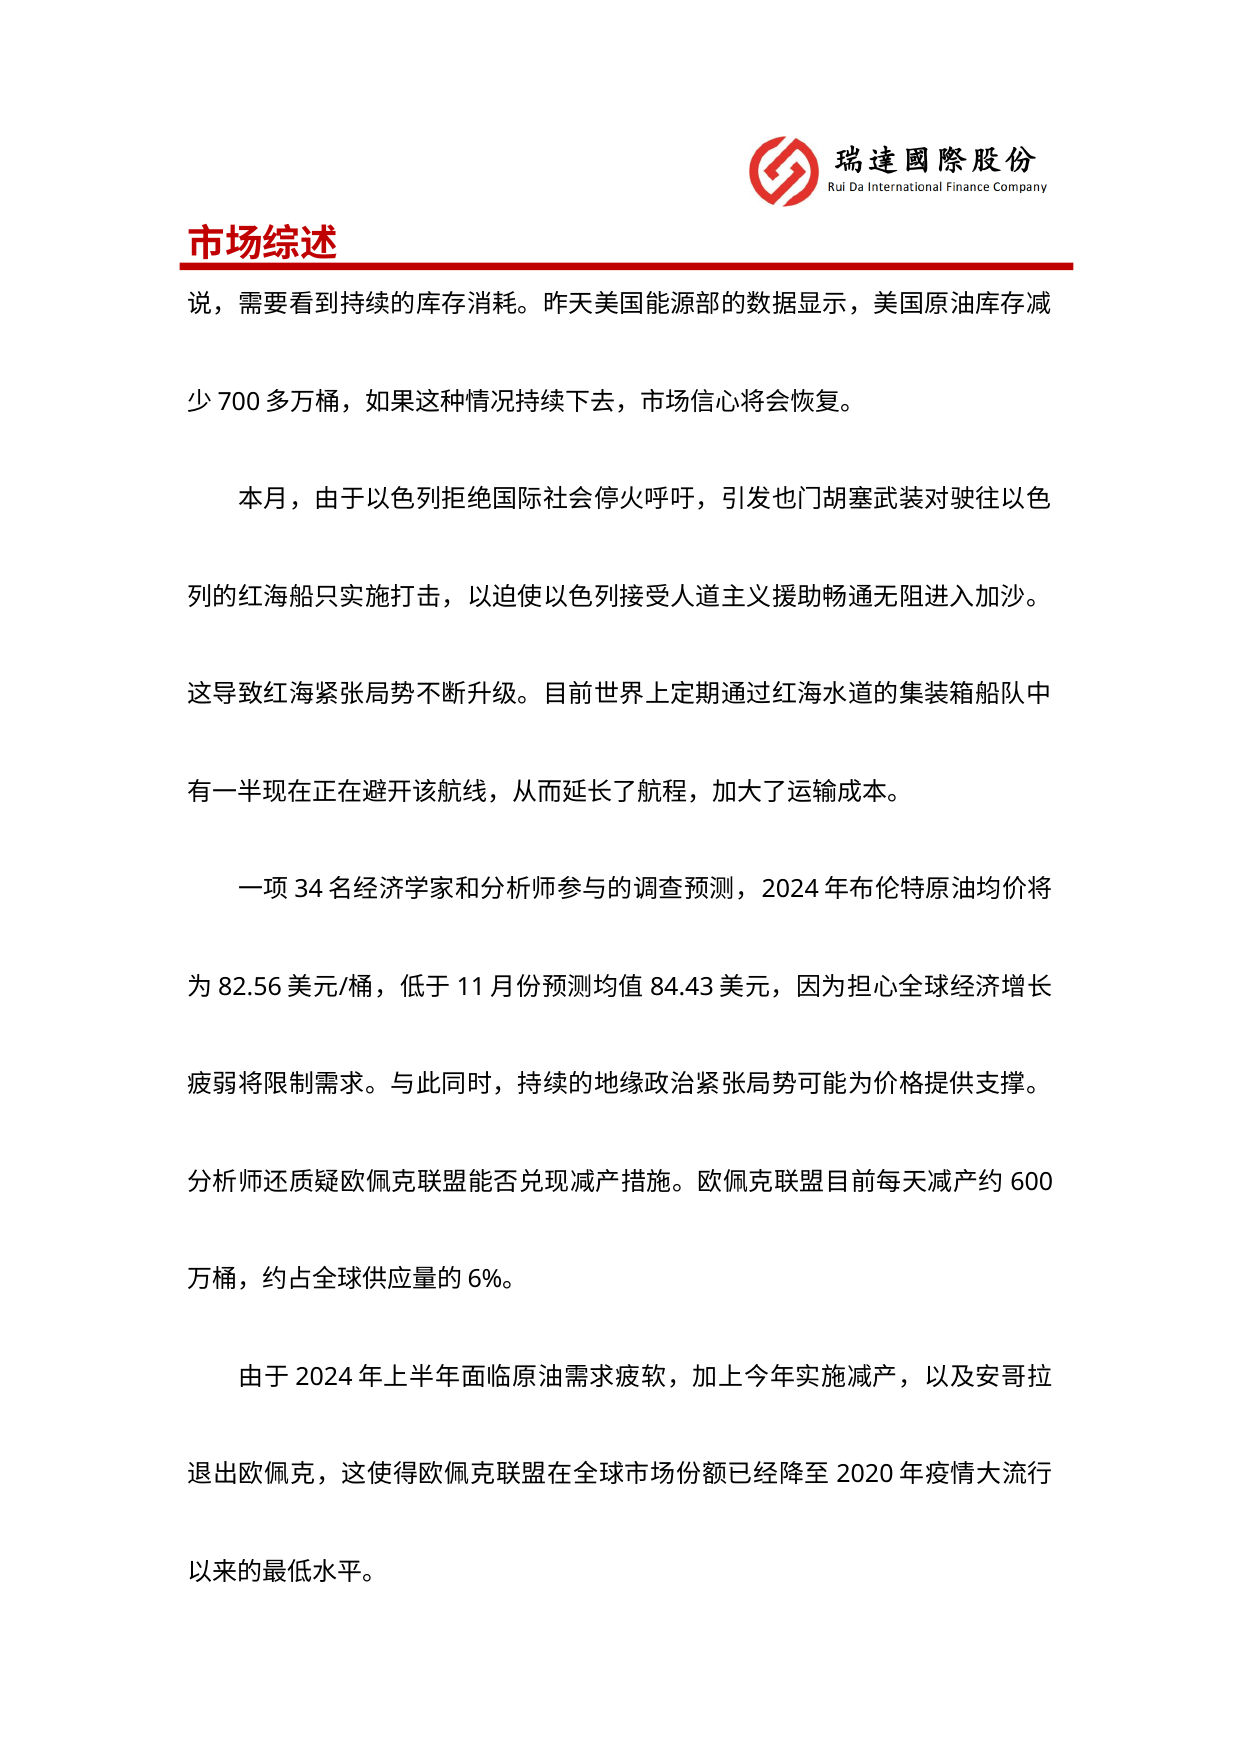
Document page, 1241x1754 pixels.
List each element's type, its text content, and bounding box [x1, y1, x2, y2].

picture [743, 130, 1054, 213]
